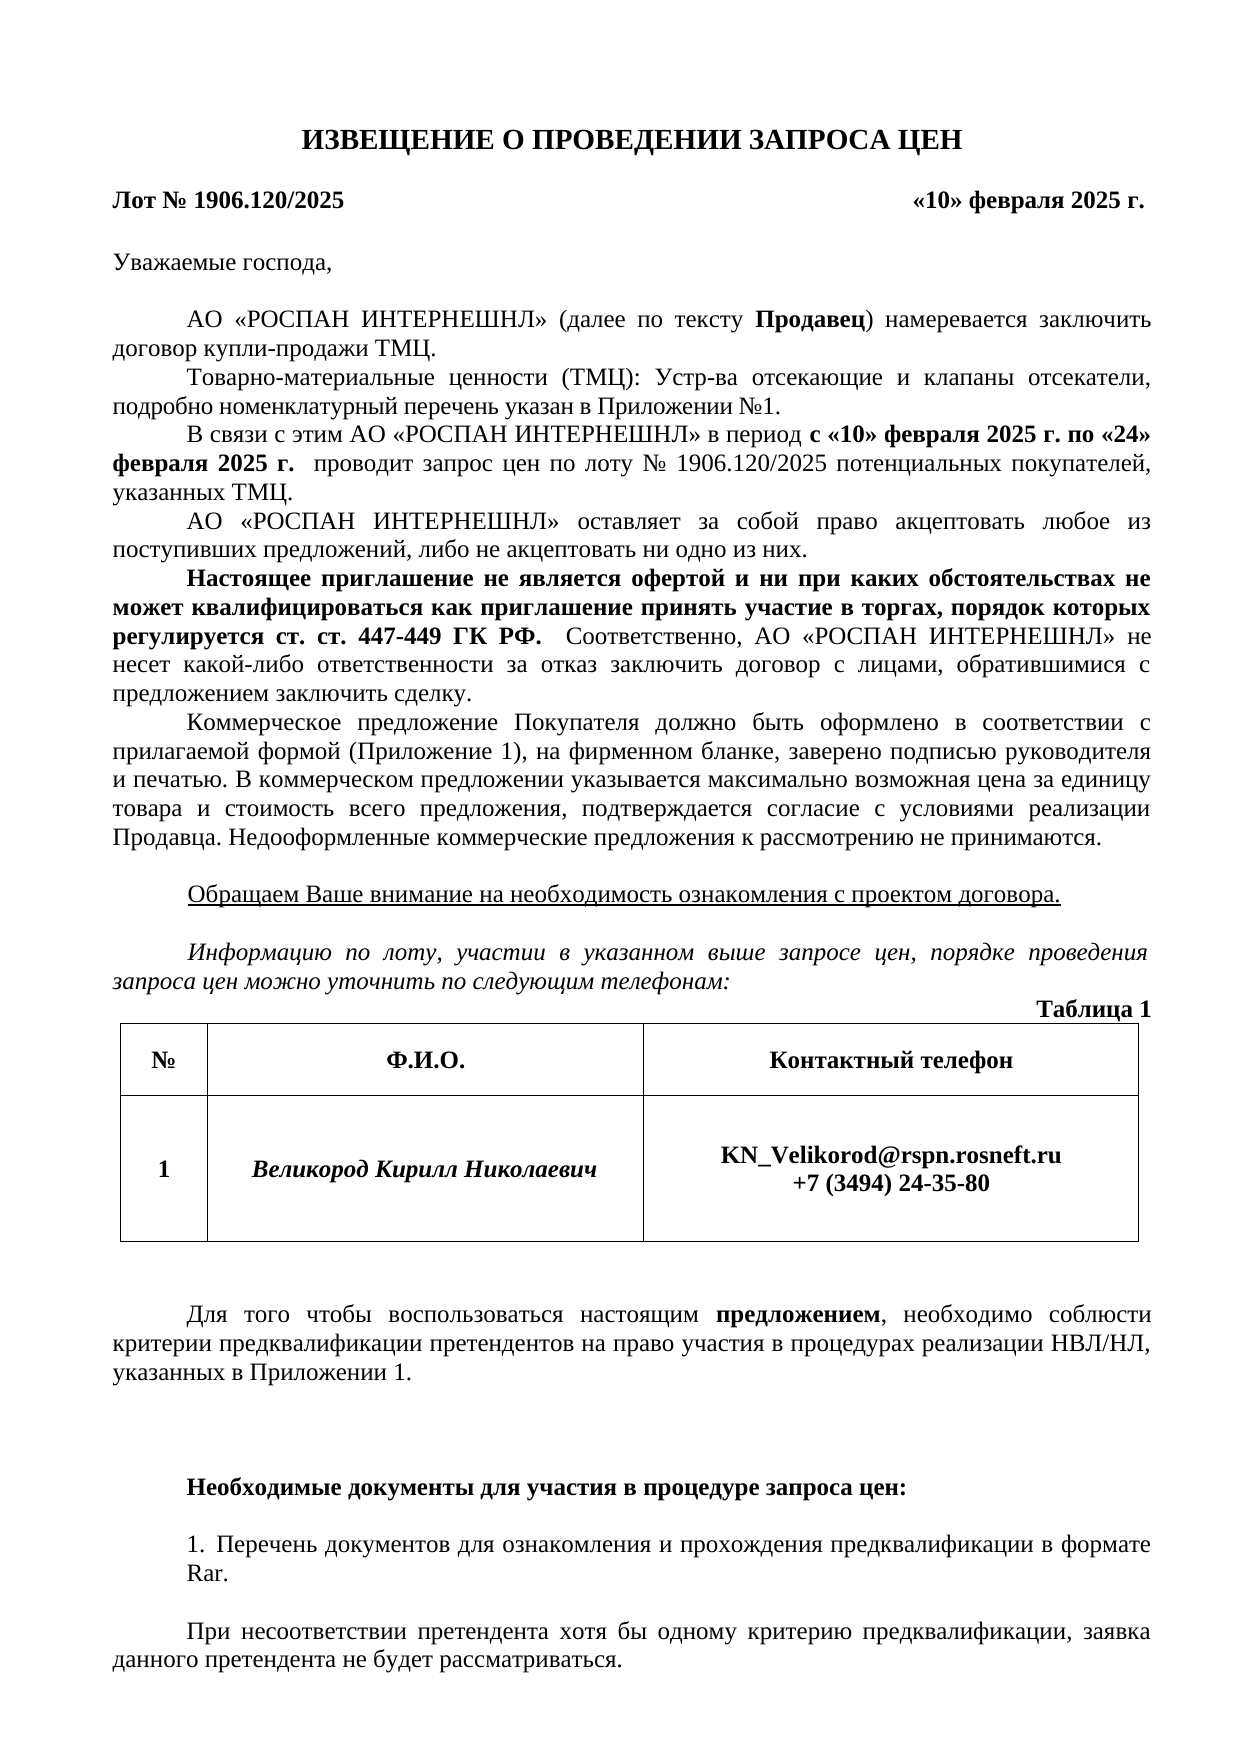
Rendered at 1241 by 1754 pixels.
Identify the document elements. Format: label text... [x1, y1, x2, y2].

text Обращаем Ваше внимание на необходимость ознакомления с проектом договора. [112, 879, 1152, 908]
title ИЗВЕЩЕНИЕ О ПРОВЕДЕНИИ ЗАПРОСА ЦЕН [112, 122, 1152, 156]
text Для того чтобы воспользоваться настоящим предложением, необходимо соблюсти критерии предквалификации претендентов на право участия в процедурах реализации НВЛ/НЛ, указанных в Приложении 1. [112, 1299, 1152, 1386]
text Уважаемые господа, [112, 247, 1152, 276]
list Перечень документов для ознакомления и прохождения предквалификации в формате Rar. [186, 1529, 1152, 1587]
text Необходимые документы для участия в процедуре запроса цен: [112, 1472, 1152, 1501]
text АО «РОСПАН ИНТЕРНЕШНЛ» оставляет за собой право акцептовать любое из поступивших предложений, либо не акцептовать ни одно из них. [112, 506, 1152, 563]
table_header Контактный телефон [644, 1024, 1138, 1095]
text Таблица 1 [112, 994, 1152, 1023]
text Настоящее приглашение не является офертой и ни при каких обстоятельствах не может квалифицироваться как приглашение принять участие в торгах, порядок которых регулируется ст. ст. 447-449 ГК РФ. Соответственно, АО «РОСПАН ИНТЕРНЕШНЛ» не несет какой-либо ответственности за отказ заключить договор с лицами, обратившимися с предложением заключить сделку. [112, 563, 1152, 707]
text Лот № 1906.120/2025 «10» февраля 2025 г. [112, 185, 1152, 213]
text При несоответствии претендента хотя бы одному критерию предквалификации, заявка данного претендента не будет рассматриваться. [112, 1616, 1152, 1673]
text Информацию по лоту, участии в указанном выше запросе цен, порядке проведения запроса цен можно уточнить по следующим телефонам: [112, 937, 1152, 994]
table_cell Великород Кирилл Николаевич [208, 1096, 643, 1241]
table_header Ф.И.О. [208, 1024, 643, 1095]
text Коммерческое предложение Покупателя должно быть оформлено в соответствии с прилагаемой формой (Приложение 1), на фирменном бланке, заверено подписью руководителя и печатью. В коммерческом предложении указывается максимально возможная цена за единицу товара и стоимость всего предложения, подтверждается согласие с условиями реализации Продавца. Недооформленные коммерческие предложения к рассмотрению не принимаются. [112, 707, 1152, 851]
table_cell KN_Velikorod@rspn.rosneft.ru +7 (3494) 24-35-80 [644, 1096, 1138, 1241]
table_cell 1 [121, 1096, 207, 1241]
text В связи с этим АО «РОСПАН ИНТЕРНЕШНЛ» в период с «10» февраля 2025 г. по «24» февраля 2025 г. проводит запрос цен по лоту № 1906.120/2025 потенциальных покупателей, указанных ТМЦ. [112, 419, 1152, 506]
text Товарно-материальные ценности (ТМЦ): Устр-ва отсекающие и клапаны отсекатели, подробно номенклатурный перечень указан в Приложении №1. [112, 362, 1152, 419]
text АО «РОСПАН ИНТЕРНЕШНЛ» (далее по тексту Продавец) намеревается заключить договор купли-продажи ТМЦ. [112, 304, 1152, 362]
table_header № [121, 1024, 207, 1095]
